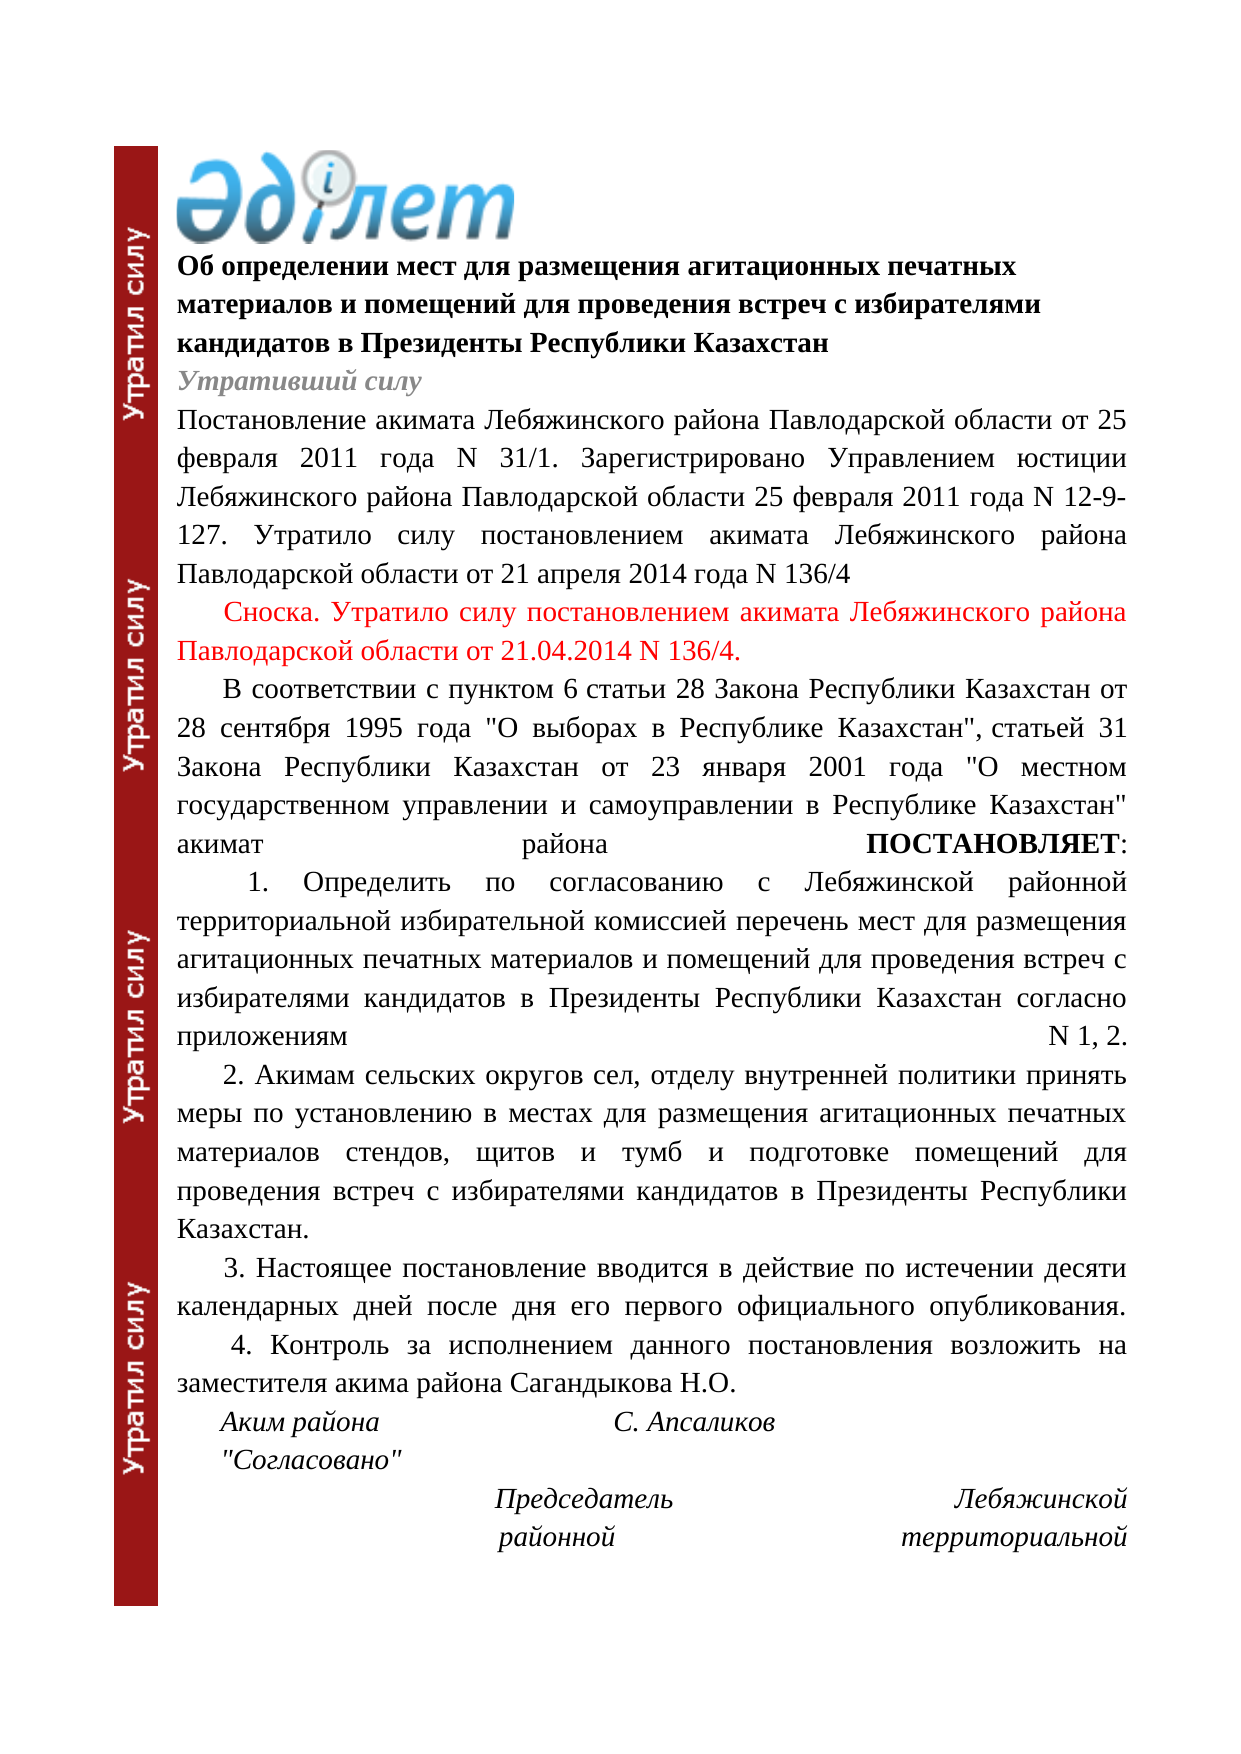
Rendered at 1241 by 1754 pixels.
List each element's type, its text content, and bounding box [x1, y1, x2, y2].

picture [114, 667, 158, 672]
picture [114, 358, 158, 363]
text Об определении мест для размещения агитационных печатных материалов и помещений для проведения встреч с избирателями кандидатов в Президенты Республики Казахстан [112, 248, 1128, 358]
picture [114, 397, 158, 402]
picture [114, 1476, 158, 1481]
text Председатель Лебяжинской районной территориальной избирательной комиссии А. Смакотин 25 февраля 2011 г. [112, 1481, 1128, 1553]
text "Согласовано" [112, 1442, 1128, 1476]
text Аким района С. Апсаликов [112, 1404, 1128, 1437]
text Сноска. Утратило силу постановлением акимата Лебяжинского района Павлодарской области от 21.04.2014 N 136/4. [112, 594, 1128, 667]
text Утративший силу [112, 363, 1128, 397]
picture [114, 1399, 158, 1404]
text Постановление акимата Лебяжинского района Павлодарской области от 25 февраля 2011 года N 31/1. Зарегистрировано Управлением юстиции Лебяжинского района Павлодарской области 25 февраля 2011 года N 12-9-127. Утратило силу постановлением акимата Лебяжинского района Павлодарской области от 21 апреля 2014 года N 136/4 [112, 402, 1128, 589]
picture [114, 589, 158, 594]
picture [114, 1437, 158, 1442]
text В соответствии с пунктом 6 статьи 28 Закона Республики Казахстан от 28 сентября 1995 года "О выборах в Республике Казахстан", статьей 31 Закона Республики Казахстан от 23 января 2001 года "О местном государственном управлении и самоуправлении в Республике Казахстан" акимат района ПОСТАНОВЛЯЕТ: 1. Определить по согласованию с Лебяжинской районной территориальной избирательной комиссией перечень мест для размещения агитационных печатных материалов и помещений для проведения встреч с избирателями кандидатов в Президенты Республики Казахстан согласно приложениям N 1, 2. 2. Акимам сельских округов сел, отделу внутренней политики принять меры по установлению в местах для размещения агитационных печатных материалов стендов, щитов и тумб и подготовке помещений для проведения встреч с избирателями кандидатов в Президенты Республики Казахстан. 3. Настоящее постановление вводится в действие по истечении десяти календарных дней после дня его первого официального опубликования. 4. Контроль за исполнением данного постановления возложить на заместителя акима района Сагандыкова Н.О. [112, 672, 1128, 1399]
picture [114, 1553, 158, 1606]
picture [176, 150, 515, 244]
picture [114, 146, 158, 248]
